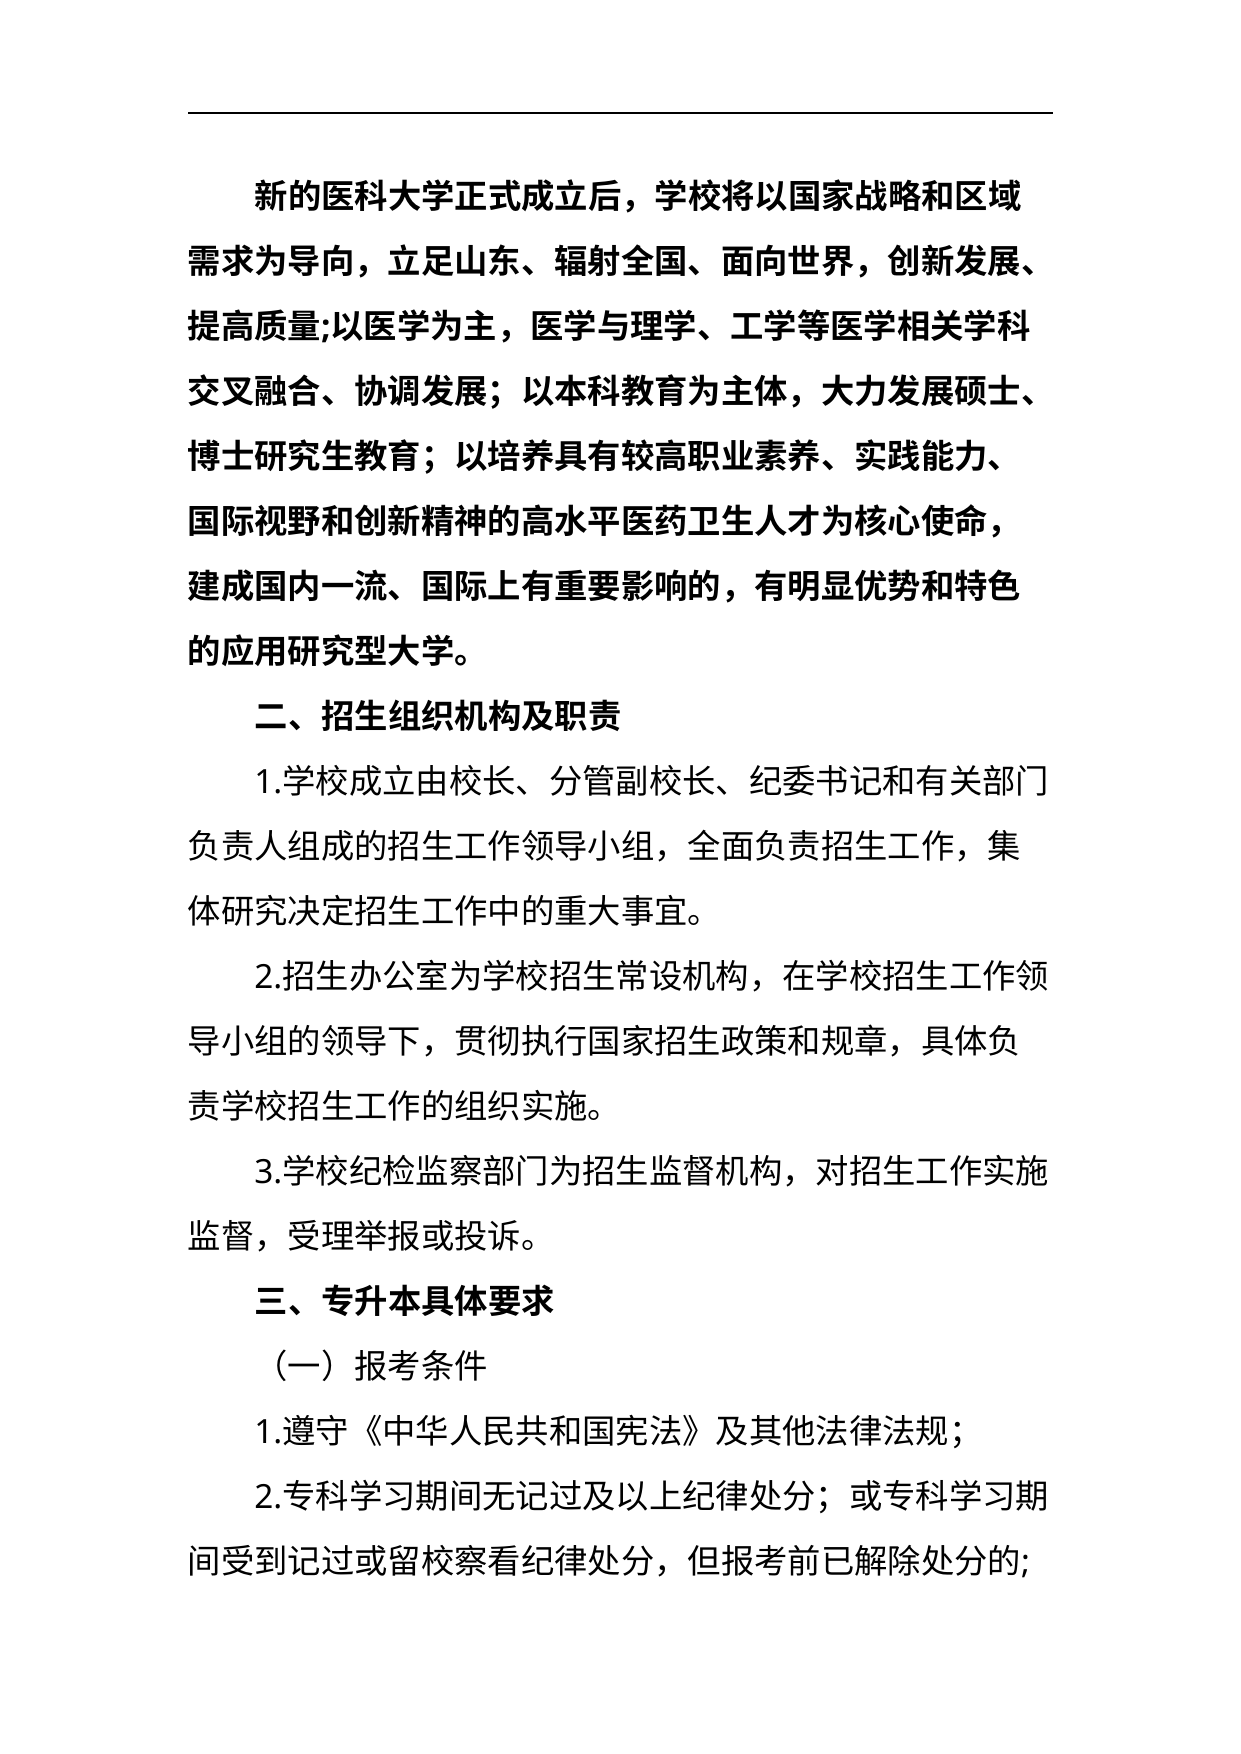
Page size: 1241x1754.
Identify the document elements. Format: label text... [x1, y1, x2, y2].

text 3.学校纪检监察部门为招生监督机构，对招生工作实施监督，受理举报或投诉。 [187, 1137, 1053, 1267]
text 1.学校成立由校长、分管副校长、纪委书记和有关部门负责人组成的招生工作领导小组，全面负责招生工作，集体研究决定招生工作中的重大事宜。 [187, 747, 1053, 942]
text 2.专科学习期间无记过及以上纪律处分；或专科学习期间受到记过或留校察看纪律处分，但报考前已解除处分的; [187, 1462, 1053, 1592]
text （一）报考条件 [187, 1332, 1053, 1397]
text 新的医科大学正式成立后，学校将以国家战略和区域需求为导向，立足山东、辐射全国、面向世界，创新发展、提高质量;以医学为主，医学与理学、工学等医学相关学科交叉融合、协调发展；以本科教育为主体，大力发展硕士、博士研究生教育；以培养具有较高职业素养、实践能力、国际视野和创新精神的高水平医药卫生人才为核心使命，建成国内一流、国际上有重要影响的，有明显优势和特色的应用研究型大学。 [187, 162, 1053, 682]
text 三、专升本具体要求 [187, 1267, 1053, 1332]
text 2.招生办公室为学校招生常设机构，在学校招生工作领导小组的领导下，贯彻执行国家招生政策和规章，具体负责学校招生工作的组织实施。 [187, 942, 1053, 1137]
text 二、招生组织机构及职责 [187, 682, 1053, 747]
text 1.遵守《中华人民共和国宪法》及其他法律法规； [187, 1397, 1053, 1462]
